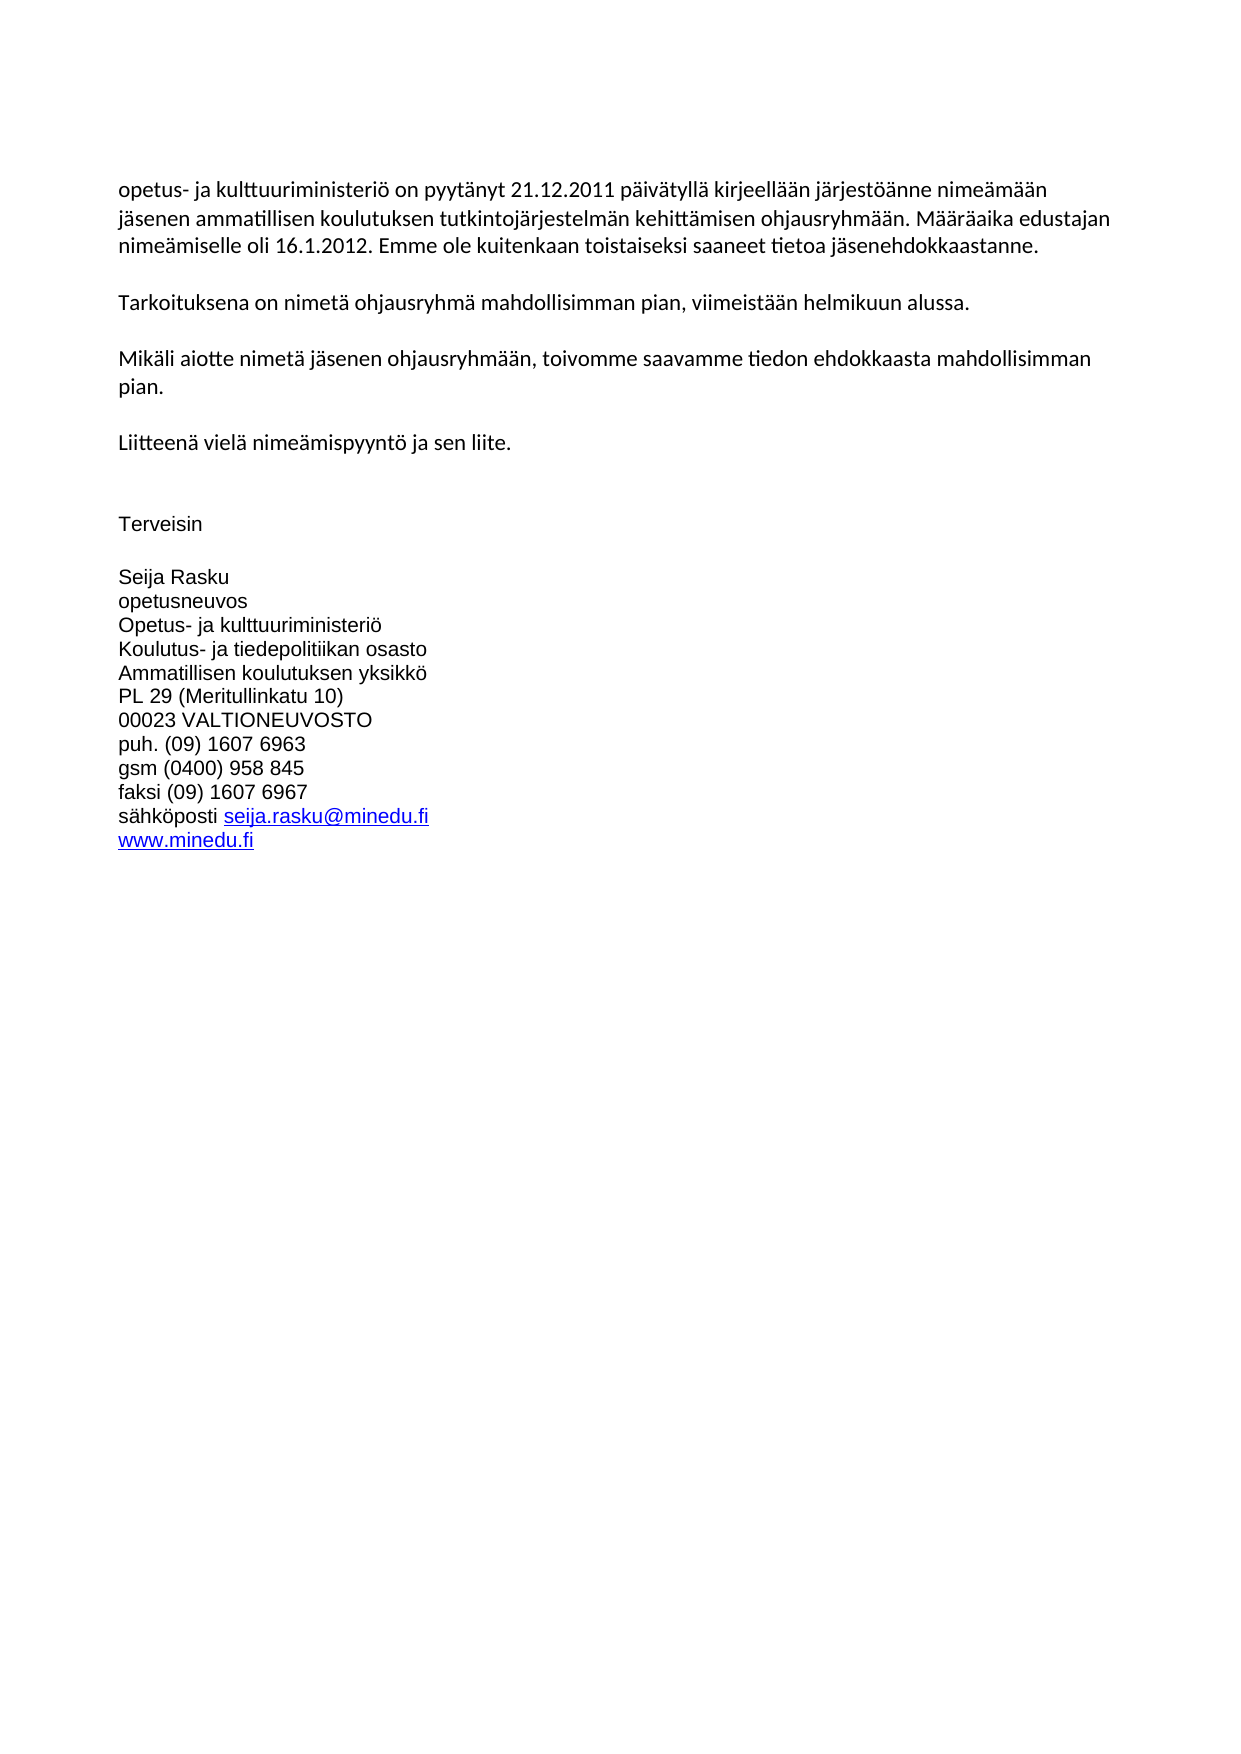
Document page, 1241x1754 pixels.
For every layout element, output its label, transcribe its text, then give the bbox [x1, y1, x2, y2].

text Opetus- ja kulttuuriministeriö [118, 612, 1122, 636]
text opetus- ja kulttuuriministeriö on pyytänyt 21.12.2011 päivätyllä kirjeellään järjestöänne nimeämään jäsenen ammatillisen koulutuksen tutkintojärjestelmän kehittämisen ohjausryhmään. Määräaika edustajan nimeämiselle oli 16.1.2012. Emme ole kuitenkaan toistaiseksi saaneet tietoa jäsenehdokkaastanne. [118, 176, 1122, 260]
text Koulutus- ja tiedepolitiikan osasto Ammatillisen koulutuksen yksikkö PL 29 (Meritullinkatu 10) 00023 VALTIONEUVOSTO puh. (09) 1607 6963 gsm (0400) 958 845 [118, 636, 1122, 780]
text Mikäli aiotte nimetä jäsenen ohjausryhmään, toivomme saavamme tiedon ehdokkaasta mahdollisimman pian. [118, 344, 1122, 400]
text faksi (09) 1607 6967 sähköposti seija.rasku@minedu.fi www.minedu.fi [118, 780, 1122, 852]
text Liitteenä vielä nimeämispyyntö ja sen liite. [118, 428, 1122, 456]
text Seija Rasku [118, 564, 1122, 588]
text opetusneuvos [118, 588, 1122, 612]
text Terveisin [118, 512, 1122, 536]
text Tarkoituksena on nimetä ohjausryhmä mahdollisimman pian, viimeistään helmikuun alussa. [118, 288, 1122, 316]
